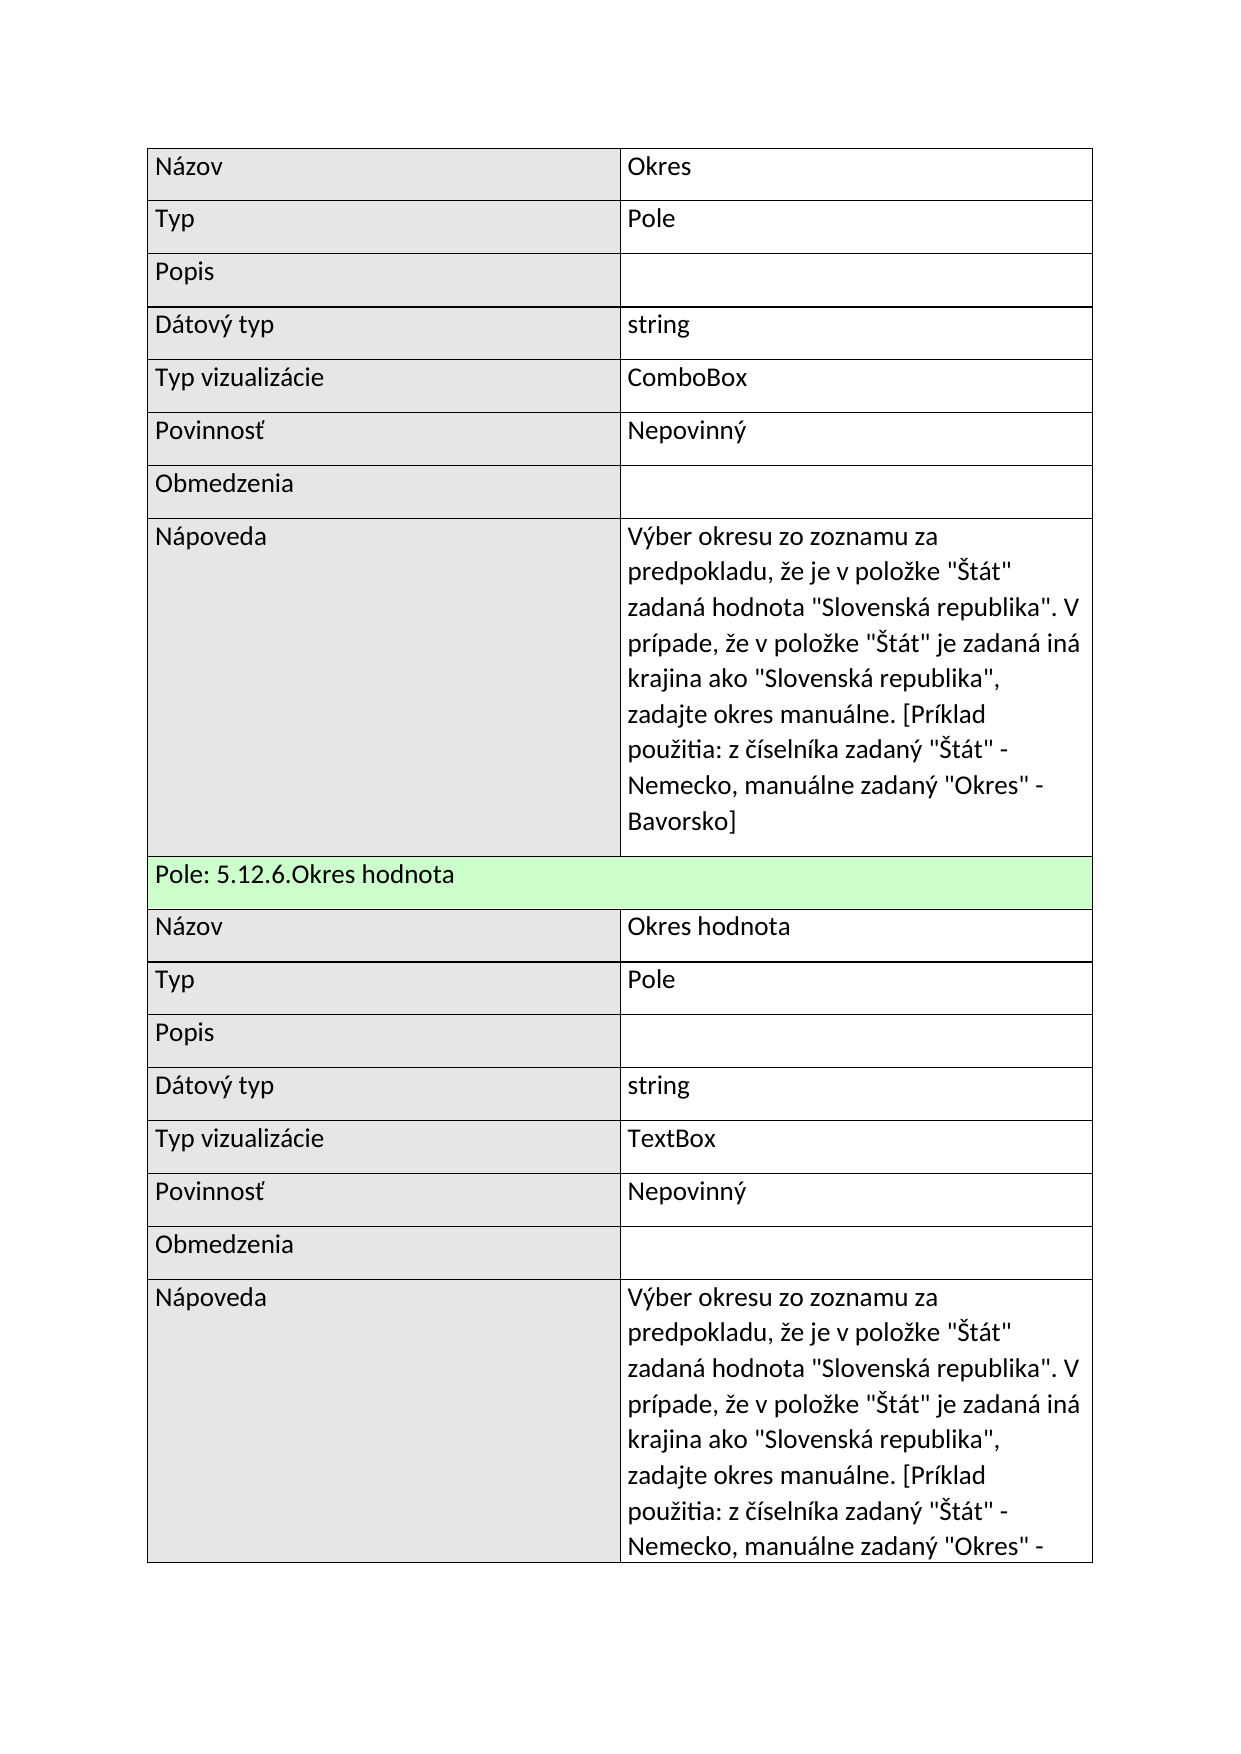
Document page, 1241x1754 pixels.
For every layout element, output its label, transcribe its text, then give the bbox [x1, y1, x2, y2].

table_cell Dátový typ [148, 1068, 620, 1120]
table_cell Povinnosť [148, 1174, 620, 1226]
table_cell Nápoveda [148, 519, 620, 856]
table_cell string [621, 308, 1092, 359]
table_cell Nepovinný [621, 413, 1092, 465]
table_cell [621, 466, 1092, 518]
table_cell Nápoveda [148, 1280, 620, 1562]
table_cell Popis [148, 254, 620, 306]
table_cell Pole: 5.12.6.Okres hodnota [148, 857, 1092, 908]
table_cell Typ vizualizácie [148, 1121, 620, 1173]
table_cell Pole [621, 201, 1092, 253]
table_cell string [621, 1068, 1092, 1120]
table_cell Názov [148, 910, 620, 961]
table_cell [621, 254, 1092, 306]
table_cell Dátový typ [148, 308, 620, 359]
table_cell TextBox [621, 1121, 1092, 1173]
table_cell Typ [148, 201, 620, 253]
table_cell Obmedzenia [148, 466, 620, 518]
table_cell Nepovinný [621, 1174, 1092, 1226]
table_cell Pole [621, 963, 1092, 1014]
table_cell Názov [148, 149, 620, 200]
table_cell Okres [621, 149, 1092, 200]
table_cell Obmedzenia [148, 1227, 620, 1279]
table_cell Popis [148, 1015, 620, 1067]
table_cell [621, 1227, 1092, 1279]
table_cell Povinnosť [148, 413, 620, 465]
table_cell [621, 1015, 1092, 1067]
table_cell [621, 1280, 1092, 1562]
table_cell Okres hodnota [621, 910, 1092, 961]
table_cell Typ [148, 963, 620, 1014]
table_cell Typ vizualizácie [148, 360, 620, 412]
table_cell ComboBox [621, 360, 1092, 412]
